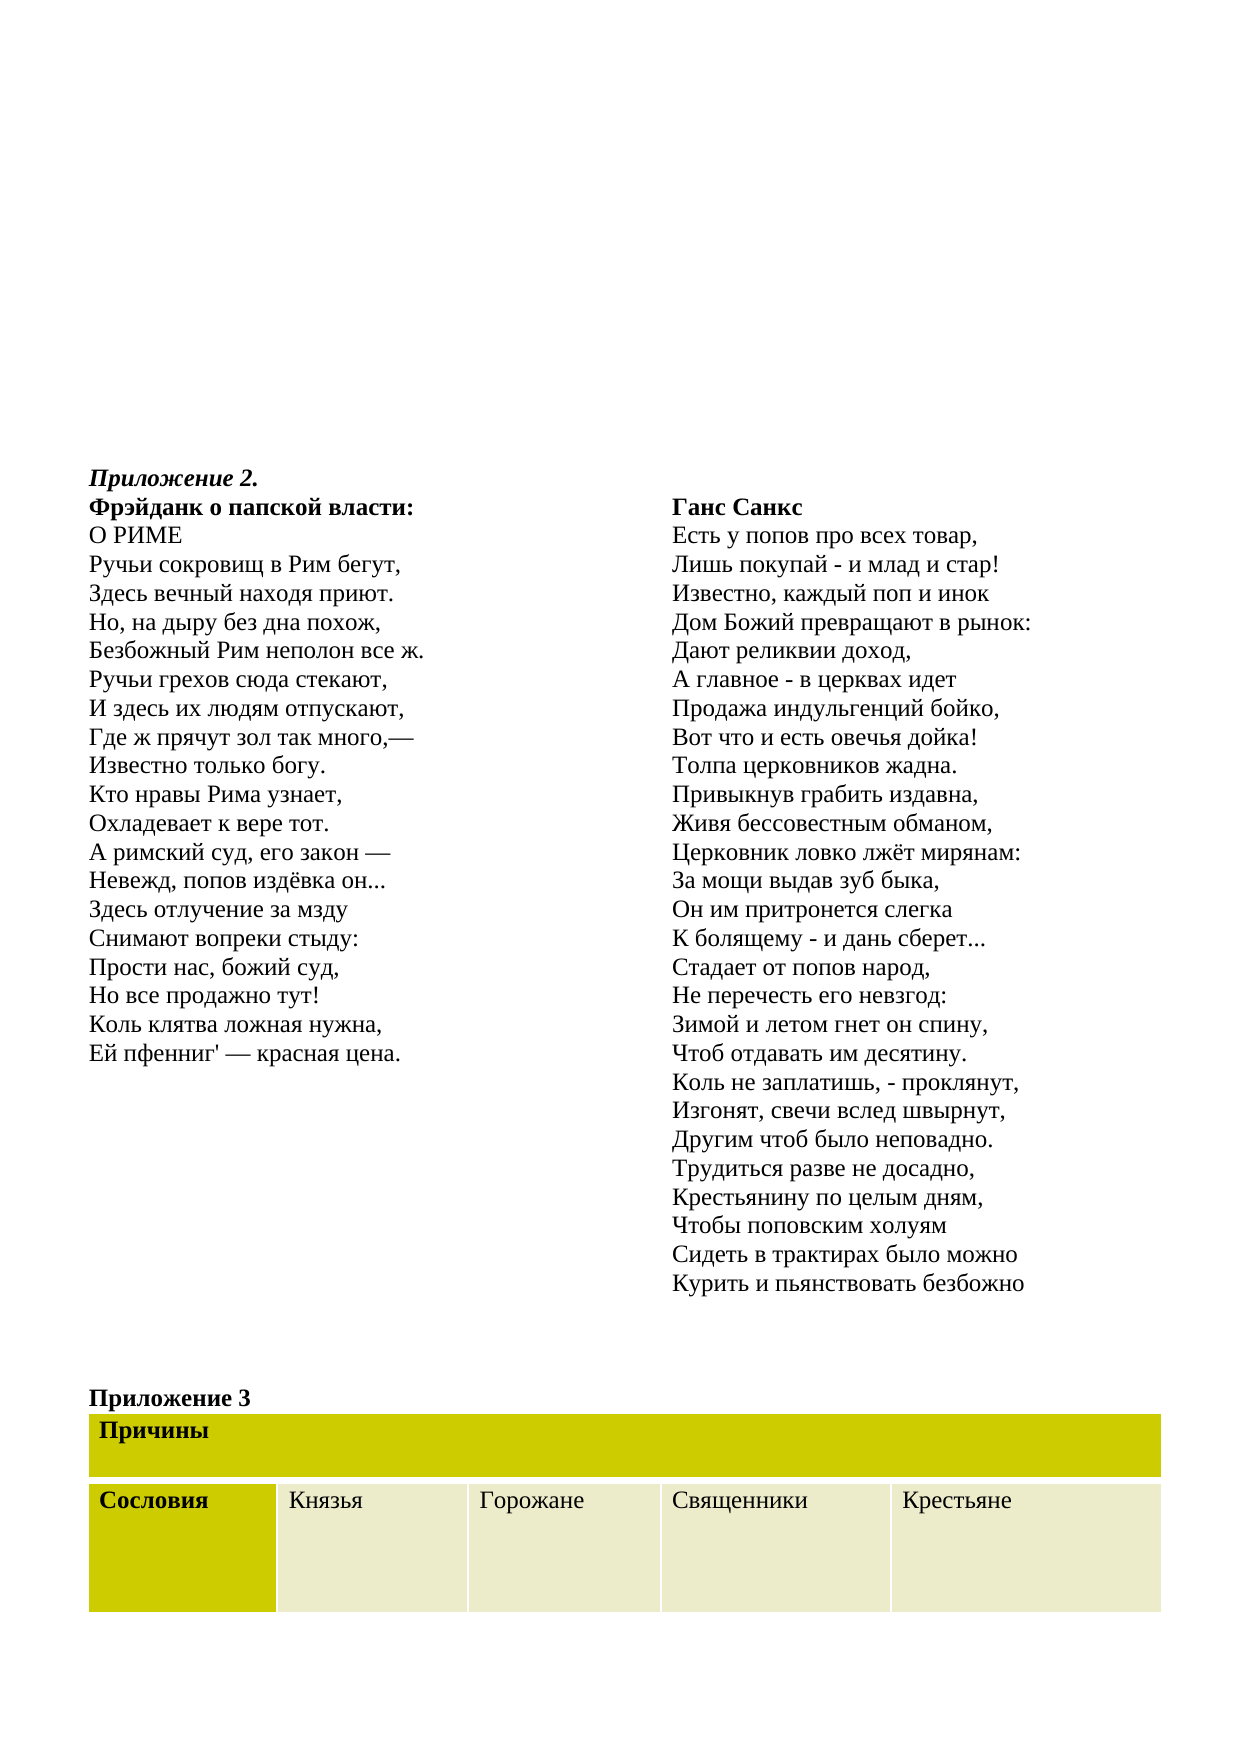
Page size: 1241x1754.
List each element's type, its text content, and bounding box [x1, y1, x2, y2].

text Чтобы поповским холуям [672, 1211, 1181, 1239]
table_cell Священники [662, 1484, 890, 1612]
text Приложение 3 [89, 1383, 1181, 1412]
text Он им притронется слегка [672, 894, 1181, 923]
text Продажа индульгенций бойко, [672, 693, 1181, 722]
text Снимают вопреки стыду: [89, 923, 598, 952]
text Чтоб отдавать им десятину. [672, 1038, 1181, 1067]
text Охладевает к вере тот. [89, 808, 598, 837]
table_cell Крестьяне [892, 1484, 1161, 1612]
text Коль не заплатишь, - проклянут, [672, 1067, 1181, 1096]
text Коль клятва ложная нужна, [89, 1009, 598, 1038]
text Известно только богу. [89, 751, 598, 779]
text Кто нравы Рима узнает, [89, 779, 598, 808]
text Ручьи сокровищ в Рим бегут, [89, 549, 598, 578]
text Изгонят, свечи вслед швырнут, [672, 1096, 1181, 1124]
table_header Причины [89, 1414, 1161, 1477]
text Курить и пьянствовать безбожно [672, 1268, 1181, 1297]
text Но все продажно тут! [89, 981, 598, 1009]
text Зимой и летом гнет он спину, [672, 1009, 1181, 1038]
text И здесь их людям отпускают, [89, 693, 598, 722]
text Дом Божий превращают в рынок: [672, 607, 1181, 636]
text Есть у попов про всех товар, [672, 521, 1181, 549]
text Лишь покупай - и млад и стар! [672, 549, 1181, 578]
text Живя бессовестным обманом, [672, 808, 1181, 837]
text Не перечесть его невзгод: [672, 981, 1181, 1009]
text Здесь вечный находя приют. [89, 578, 598, 607]
text Безбожный Рим неполон все ж. [89, 636, 598, 664]
text Ганс Санкс [672, 492, 1181, 521]
text Фрэйданк о папской власти: [89, 492, 598, 521]
text Приложение 2. [89, 463, 1181, 492]
text Вот что и есть овечья дойка! [672, 722, 1181, 751]
text Прости нас, божий суд, [89, 952, 598, 981]
text Крестьянину по целым дням, [672, 1182, 1181, 1211]
text Известно, каждый поп и инок [672, 578, 1181, 607]
text Невежд, попов издёвка он... [89, 866, 598, 894]
text Ей пфенниг' — красная цена. [89, 1038, 598, 1067]
text Но, на дыру без дна похож, [89, 607, 598, 636]
text За мощи выдав зуб быка, [672, 866, 1181, 894]
text О РИМЕ [89, 521, 598, 549]
text Ручьи грехов сюда стекают, [89, 664, 598, 693]
text Привыкнув грабить издавна, [672, 779, 1181, 808]
table_cell Сословия [89, 1484, 276, 1612]
text Сидеть в трактирах было можно [672, 1239, 1181, 1268]
text Здесь отлучение за мзду [89, 894, 598, 923]
text Другим чтоб было неповадно. [672, 1124, 1181, 1153]
text К болящему - и дань сберет... [672, 923, 1181, 952]
text Дают реликвии доход, [672, 636, 1181, 664]
text А главное - в церквах идет [672, 664, 1181, 693]
text Толпа церковников жадна. [672, 751, 1181, 779]
table_cell Горожане [469, 1484, 660, 1612]
text А римский суд, его закон — [89, 837, 598, 866]
text Церковник ловко лжёт мирянам: [672, 837, 1181, 866]
text Трудиться разве не досадно, [672, 1153, 1181, 1182]
text Где ж прячут зол так много,— [89, 722, 598, 751]
text Стадает от попов народ, [672, 952, 1181, 981]
table_cell Князья [278, 1484, 467, 1612]
